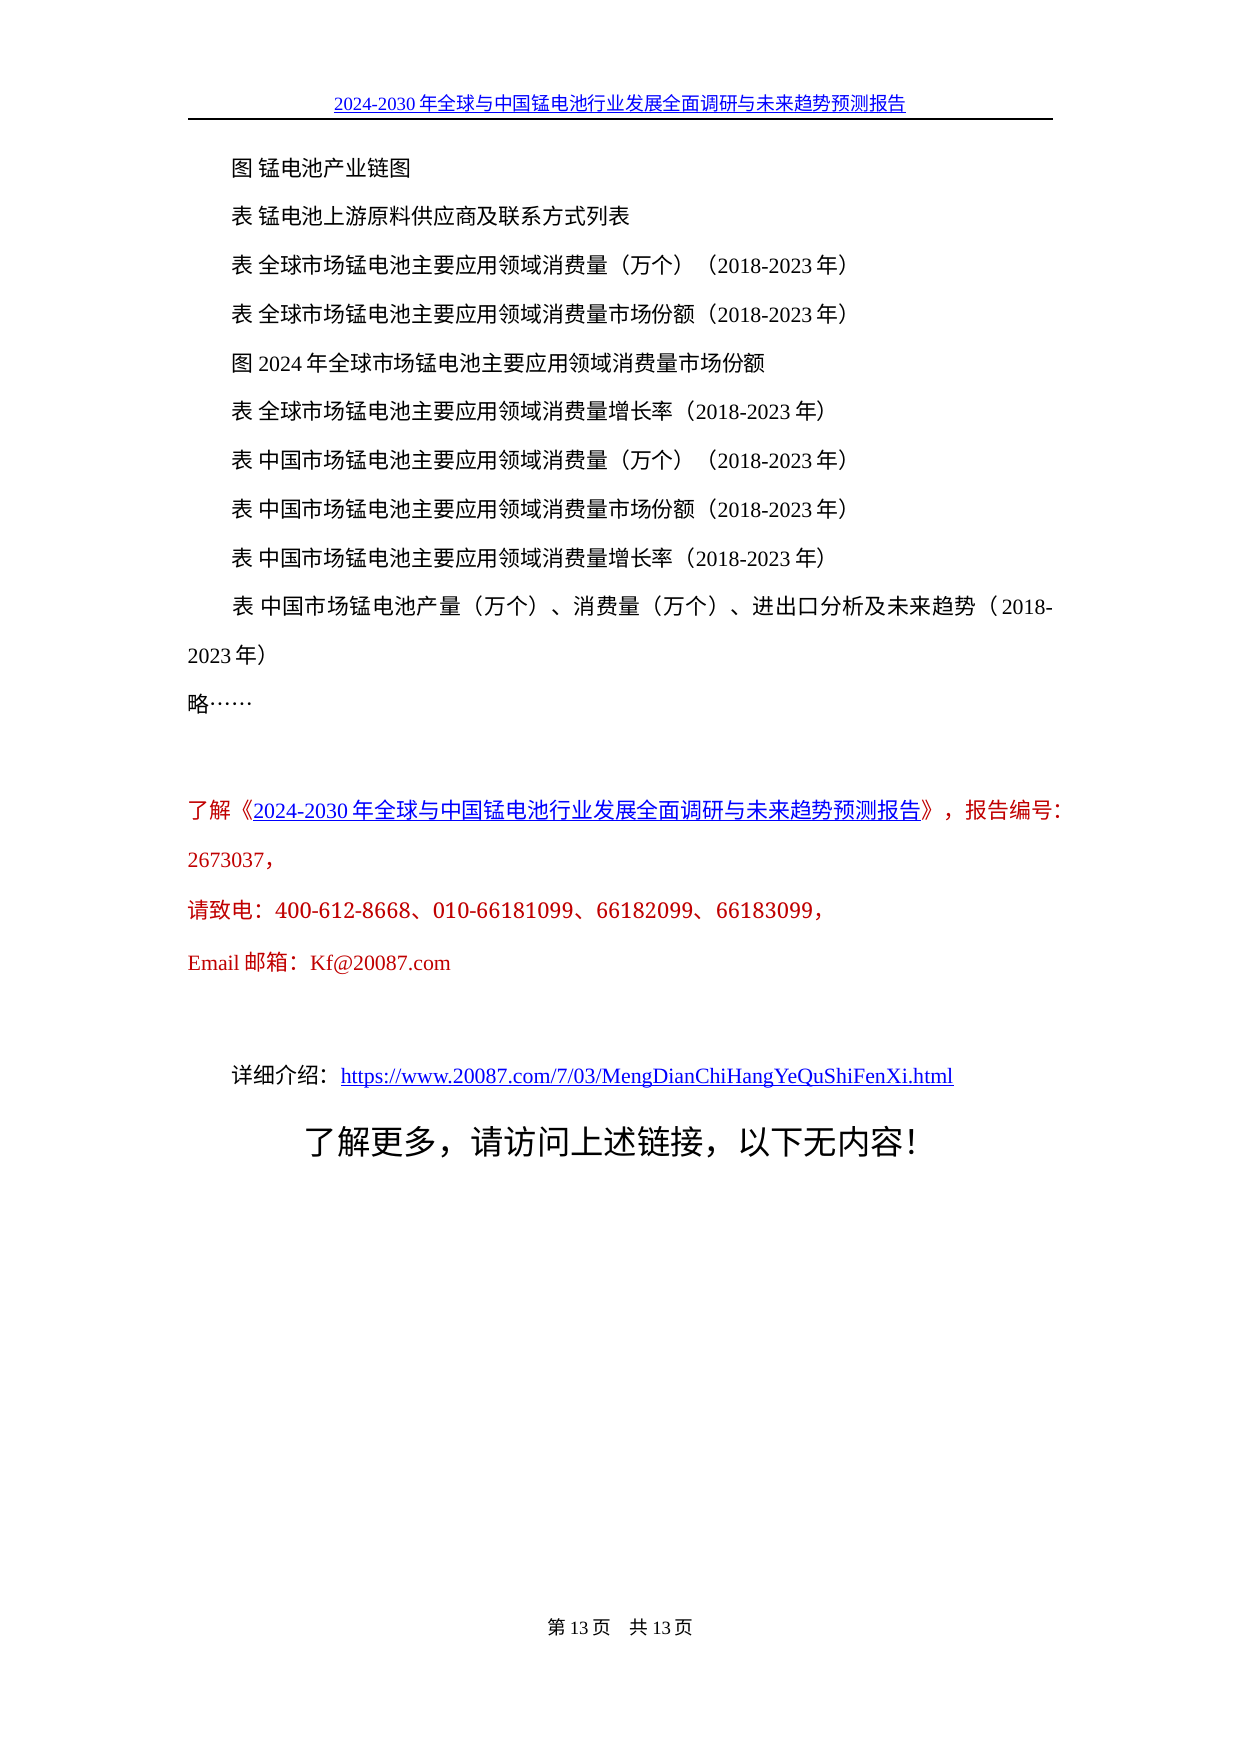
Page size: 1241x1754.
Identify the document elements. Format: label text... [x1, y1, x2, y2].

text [187, 150, 1053, 719]
text 了解《2024-2030年全球与中国锰电池行业发展全面调研与未来趋势预测报告》，报告编号：2673037， [187, 793, 1053, 874]
text Email邮箱：Kf@20087.com [187, 945, 1053, 977]
text 详细介绍：https://www.20087.com/7/03/MengDianChiHangYeQuShiFenXi.html [187, 1058, 1053, 1090]
title 了解更多，请访问上述链接，以下无内容！ [187, 1108, 1053, 1173]
text 请致电：400-612-8668、010-66181099、66182099、66183099， [187, 893, 1053, 926]
